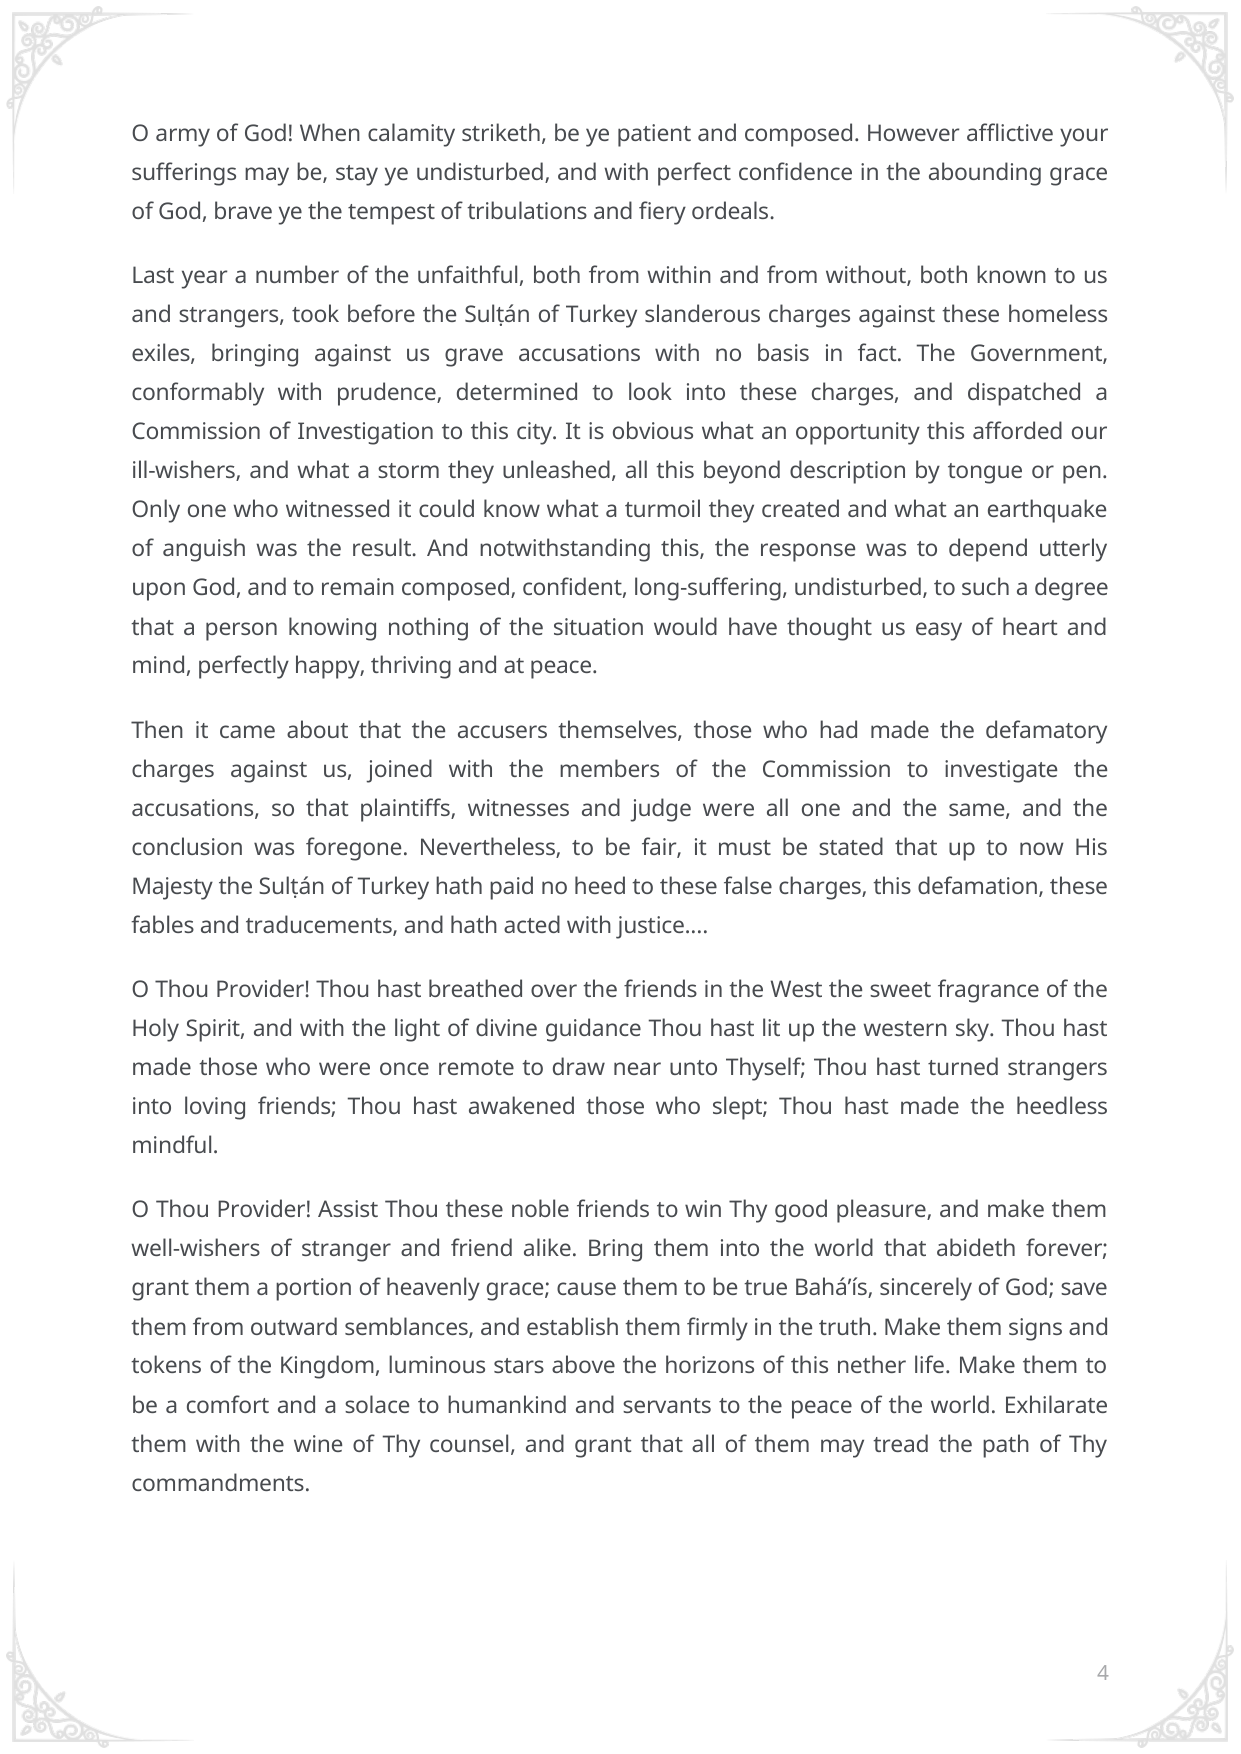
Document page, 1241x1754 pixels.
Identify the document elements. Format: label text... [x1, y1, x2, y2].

text Then it came about that the accusers themselves, those who had made the defamatory charges against us, joined with the members of the Commission to investigate the accusations, so that plaintiffs, witnesses and judge were all one and the same, and the conclusion was foregone. Nevertheless, to be fair, it must be stated that up to now His Majesty the Sulṭán of Turkey hath paid no heed to these false charges, this defamation, these fables and traducements, and hath acted with justice.… [131, 713, 1109, 940]
text O Thou Provider! Assist Thou these noble friends to win Thy good pleasure, and make them well-wishers of stranger and friend alike. Bring them into the world that abideth forever; grant them a portion of heavenly grace; cause them to be true Bahá’ís, sincerely of God; save them from outward semblances, and establish them firmly in the truth. Make them signs and tokens of the Kingdom, luminous stars above the horizons of this nether life. Make them to be a comfort and a solace to humankind and servants to the peace of the world. Exhilarate them with the wine of Thy counsel, and grant that all of them may tread the path of Thy commandments. [131, 1193, 1109, 1498]
text O Thou Provider! Thou hast breathed over the friends in the West the sweet fragrance of the Holy Spirit, and with the light of divine guidance Thou hast lit up the western sky. Thou hast made those who were once remote to draw near unto Thyself; Thou hast turned strangers into loving friends; Thou hast awakened those who slept; Thou hast made the heedless mindful. [131, 973, 1109, 1160]
picture [1046, 6, 1234, 194]
picture [6, 6, 194, 194]
picture [6, 1560, 194, 1748]
text O army of God! When calamity striketh, be ye patient and composed. However afflictive your sufferings may be, stay ye undisturbed, and with perfect confidence in the abounding grace of God, brave ye the tempest of tribulations and fiery ordeals. [131, 117, 1109, 226]
text Last year a number of the unfaithful, both from within and from without, both known to us and strangers, took before the Sulṭán of Turkey slanderous charges against these homeless exiles, bringing against us grave accusations with no basis in fact. The Government, conformably with prudence, determined to look into these charges, and dispatched a Commission of Investigation to this city. It is obvious what an opportunity this afforded our ill-wishers, and what a storm they unleashed, all this beyond description by tongue or pen. Only one who witnessed it could know what a turmoil they created and what an earthquake of anguish was the result. And notwithstanding this, the response was to depend utterly upon God, and to remain composed, confident, long-suffering, undisturbed, to such a degree that a person knowing nothing of the situation would have thought us easy of heart and mind, perfectly happy, thriving and at peace. [131, 259, 1109, 681]
picture [1046, 1560, 1234, 1748]
